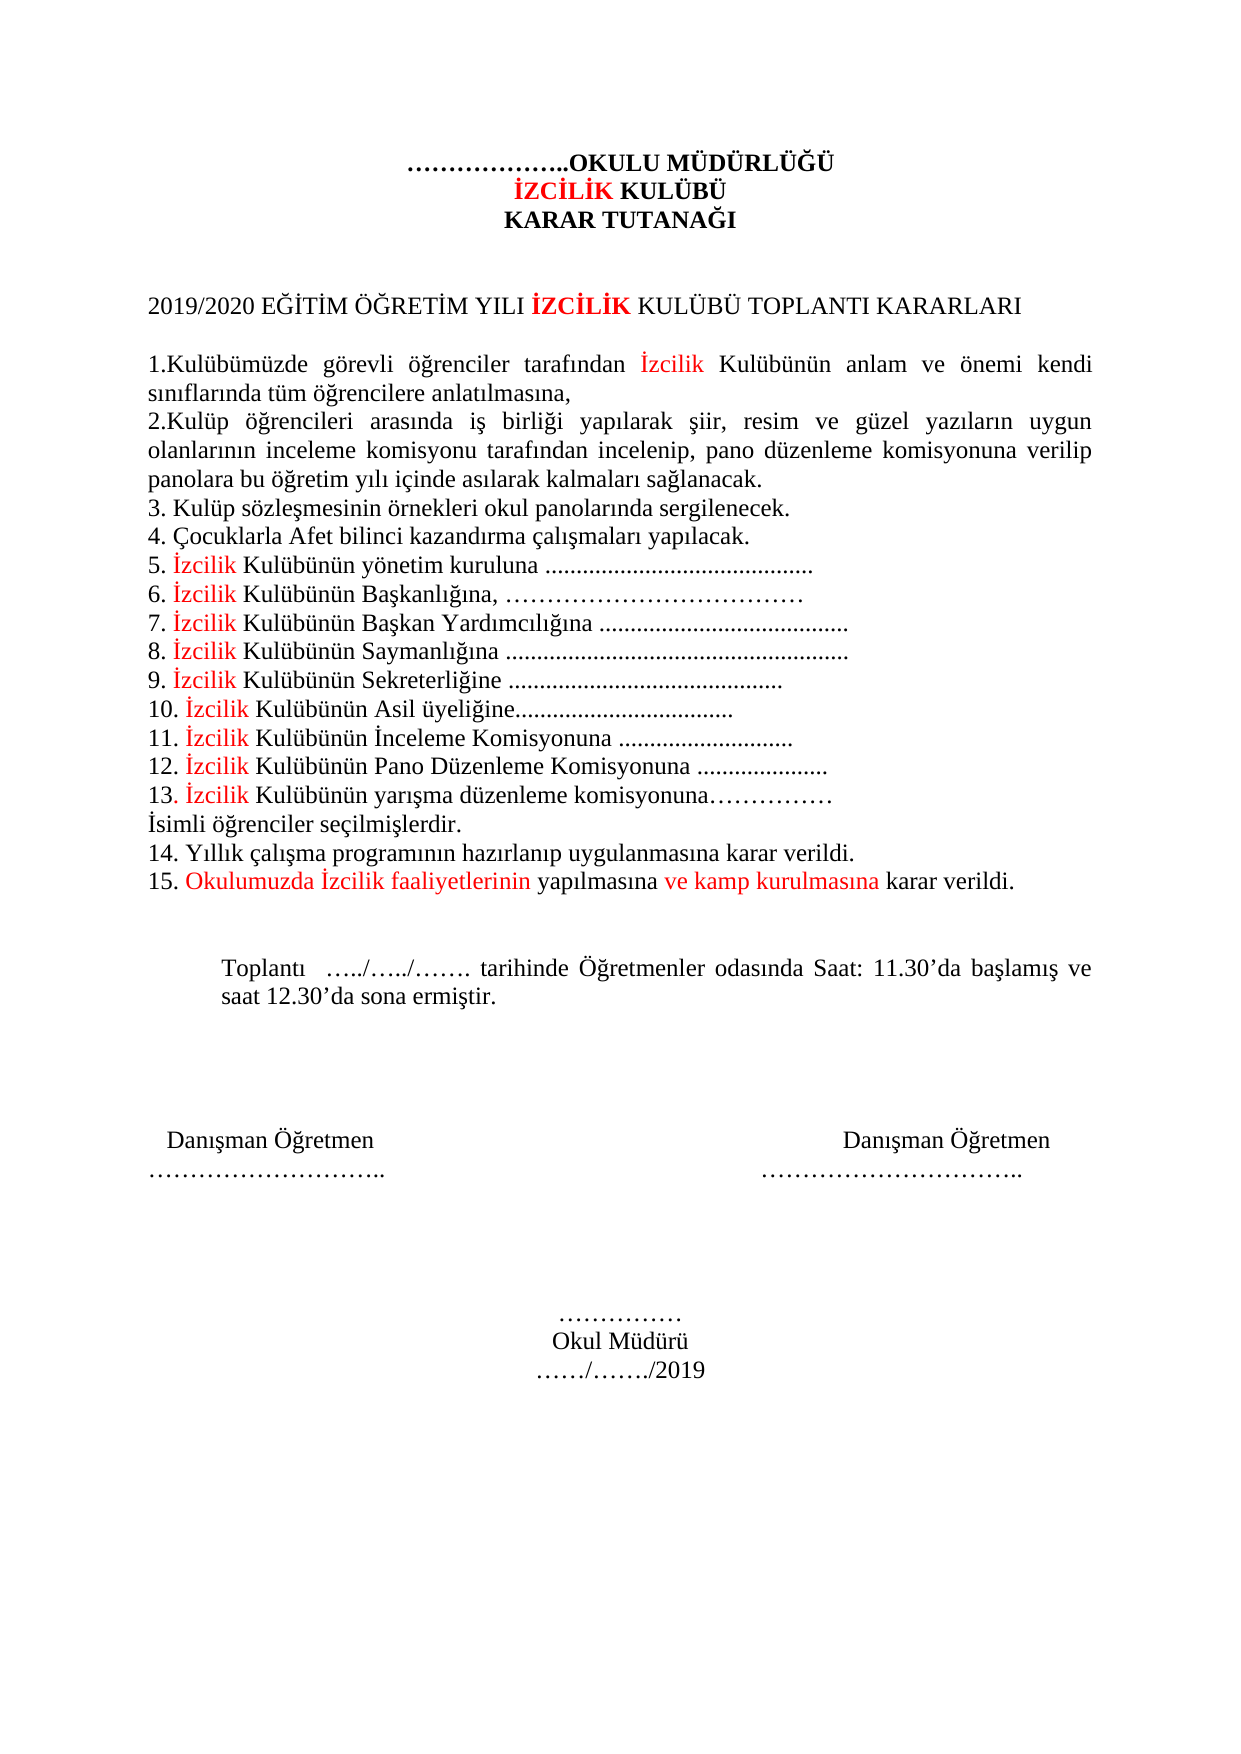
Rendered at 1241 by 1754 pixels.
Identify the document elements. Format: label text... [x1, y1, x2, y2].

text İsimli öğrenciler seçilmişlerdir. [148, 809, 1093, 838]
text ……/……./2019 [148, 1355, 1093, 1384]
text 2019/2020 EĞİTİM ÖĞRETİM YILI İZCİLİK KULÜBÜ TOPLANTI KARARLARI [148, 291, 1093, 320]
text ……………………….. ………………………….. [148, 1154, 1093, 1183]
text 6. İzcilik Kulübünün Başkanlığına, ……………………………… [148, 579, 1093, 608]
text 1.Kulübümüzde görevli öğrenciler tarafından İzcilik Kulübünün anlam ve önemi kendi sınıflarında tüm öğrencilere anlatılmasına, [148, 349, 1093, 406]
text 15. Okulumuzda İzcilik faaliyetlerinin yapılmasına ve kamp kurulmasına karar verildi. [148, 866, 1093, 895]
text 4. Çocuklarla Afet bilinci kazandırma çalışmaları yapılacak. [148, 521, 1093, 550]
text 8. İzcilik Kulübünün Saymanlığına ....................................................... [148, 636, 1093, 665]
text 2.Kulüp öğrencileri arasında iş birliği yapılarak şiir, resim ve güzel yazıların uygun olanlarının inceleme komisyonu tarafından incelenip, pano düzenleme komisyonuna verilip panolara bu öğretim yılı içinde asılarak kalmaları sağlanacak. [148, 406, 1093, 493]
text 11. İzcilik Kulübünün İnceleme Komisyonuna ............................ [148, 723, 1093, 751]
text 13. İzcilik Kulübünün yarışma düzenleme komisyonuna…………… [148, 780, 1093, 809]
text Toplantı …../…../……. tarihinde Öğretmenler odasında Saat: 11.30’da başlamış ve saat 12.30’da sona ermiştir. [221, 953, 1093, 1010]
text Okul Müdürü [148, 1326, 1093, 1355]
text KARAR TUTANAĞI [148, 205, 1093, 234]
text İZCİLİK KULÜBÜ [148, 176, 1093, 205]
text 14. Yıllık çalışma programının hazırlanıp uygulanmasına karar verildi. [148, 838, 1093, 866]
text 3. Kulüp sözleşmesinin örnekleri okul panolarında sergilenecek. [148, 493, 1093, 521]
text 7. İzcilik Kulübünün Başkan Yardımcılığına ........................................ [148, 608, 1093, 636]
text 9. İzcilik Kulübünün Sekreterliğine ............................................ [148, 665, 1093, 694]
text ………………..OKULU MÜDÜRLÜĞÜ [148, 148, 1093, 176]
text 5. İzcilik Kulübünün yönetim kuruluna ........................................... [148, 550, 1093, 579]
text 12. İzcilik Kulübünün Pano Düzenleme Komisyonuna ..................... [148, 751, 1093, 780]
text Danışman Öğretmen Danışman Öğretmen [148, 1125, 1093, 1154]
text …………… [148, 1298, 1093, 1326]
text 10. İzcilik Kulübünün Asil üyeliğine................................... [148, 694, 1093, 723]
